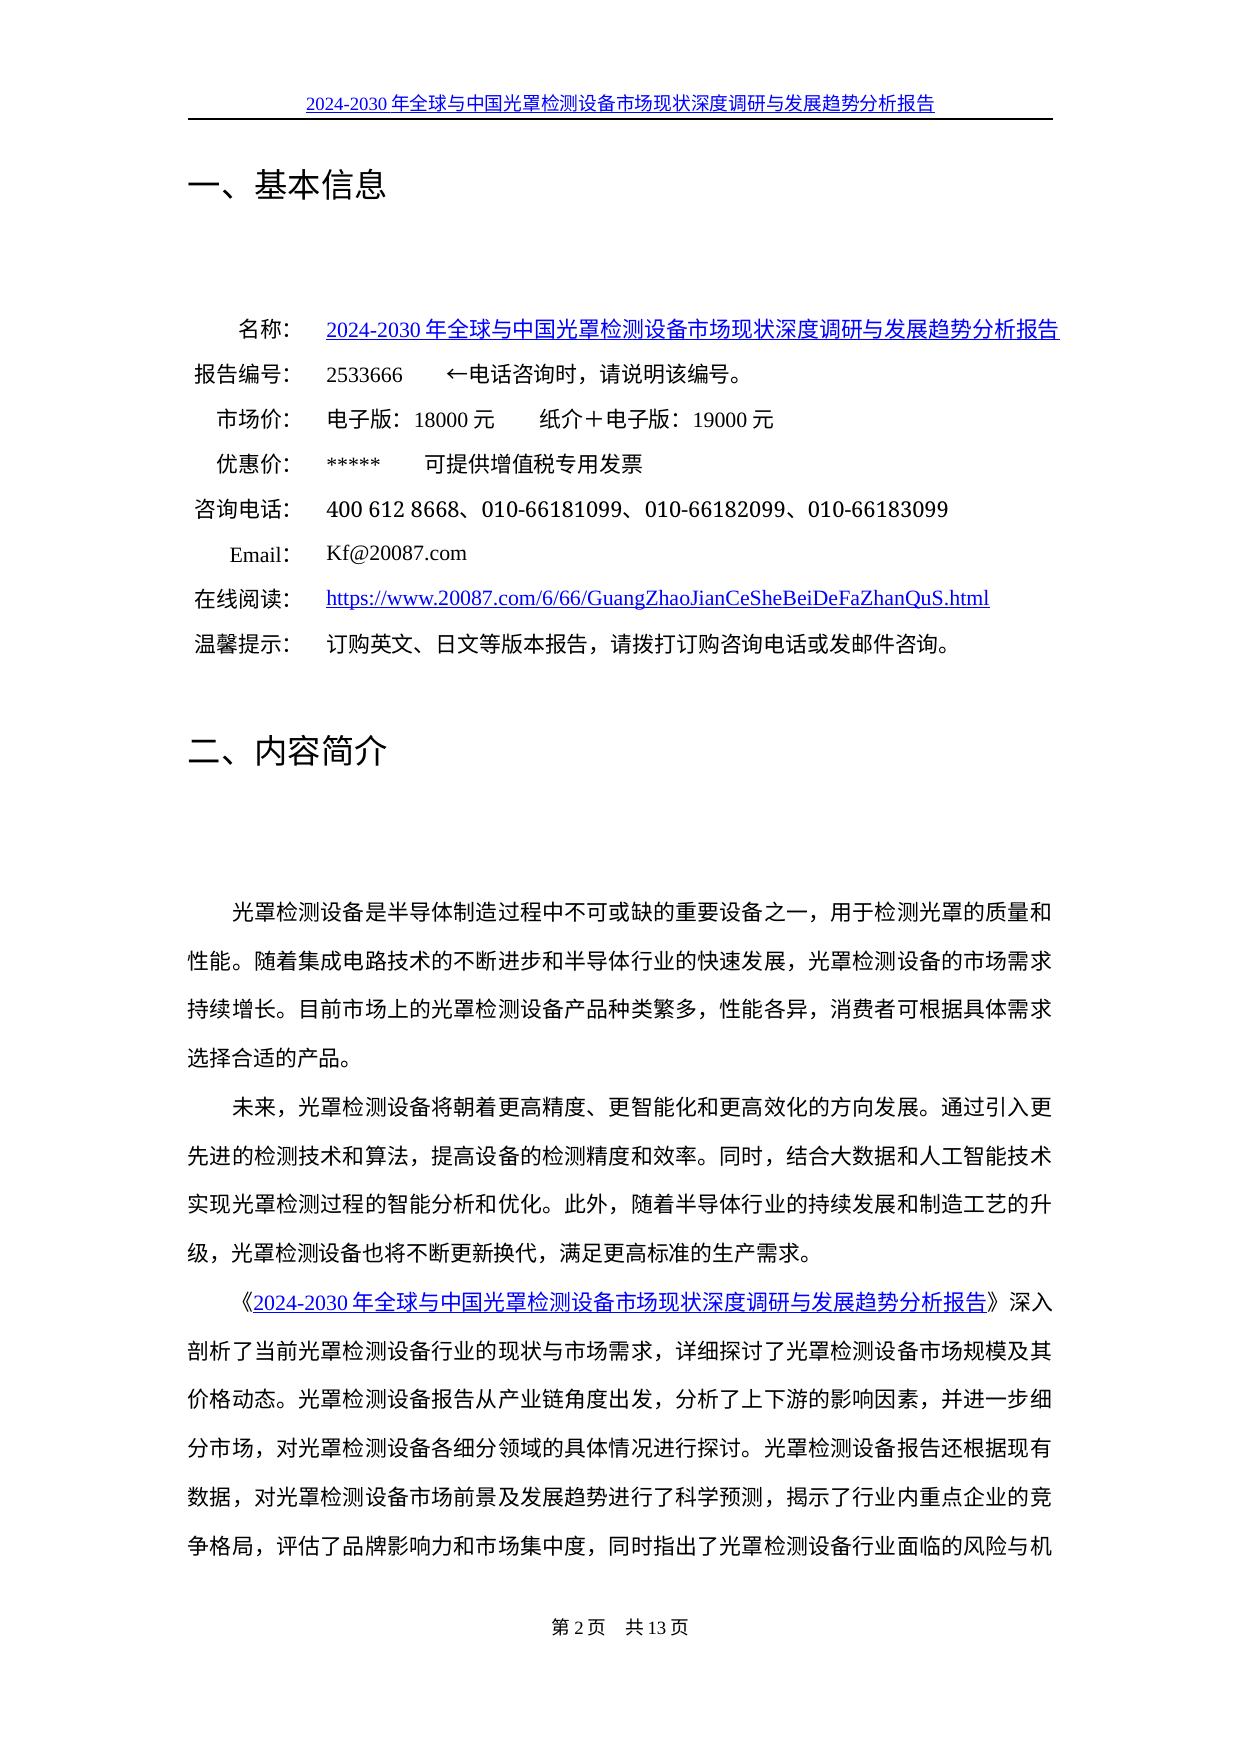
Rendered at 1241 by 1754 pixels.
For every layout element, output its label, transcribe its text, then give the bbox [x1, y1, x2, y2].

table_cell [315, 582, 1073, 627]
table_cell 温馨提示： [167, 627, 315, 672]
table_cell 在线阅读： [167, 582, 315, 627]
title 二、内容简介 [187, 717, 1053, 782]
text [187, 894, 1053, 1561]
table_cell 2533666 ←电话咨询时，请说明该编号。 [315, 357, 1073, 402]
table_cell 电子版：18000 元 纸介＋电子版：19000 元 [315, 402, 1073, 447]
table_cell 报告编号： [167, 357, 315, 402]
table_cell 优惠价： [167, 447, 315, 492]
table_cell 市场价： [167, 402, 315, 447]
table_cell Email： [167, 537, 315, 582]
table_header 2024-2030年全球与中国光罩检测设备市场现状深度调研与发展趋势分析报告 [315, 312, 1073, 357]
title 一、基本信息 [187, 150, 1053, 215]
table_cell 咨询电话： [167, 492, 315, 537]
table_cell 订购英文、日文等版本报告，请拨打订购咨询电话或发邮件咨询。 [315, 627, 1073, 672]
table_cell ***** 可提供增值税专用发票 [315, 447, 1073, 492]
table_cell 400 612 8668、010-66181099、010-66182099、010-66183099 [315, 492, 1073, 537]
table_cell Kf@20087.com [315, 537, 1073, 582]
table_header 名称： [167, 312, 315, 357]
